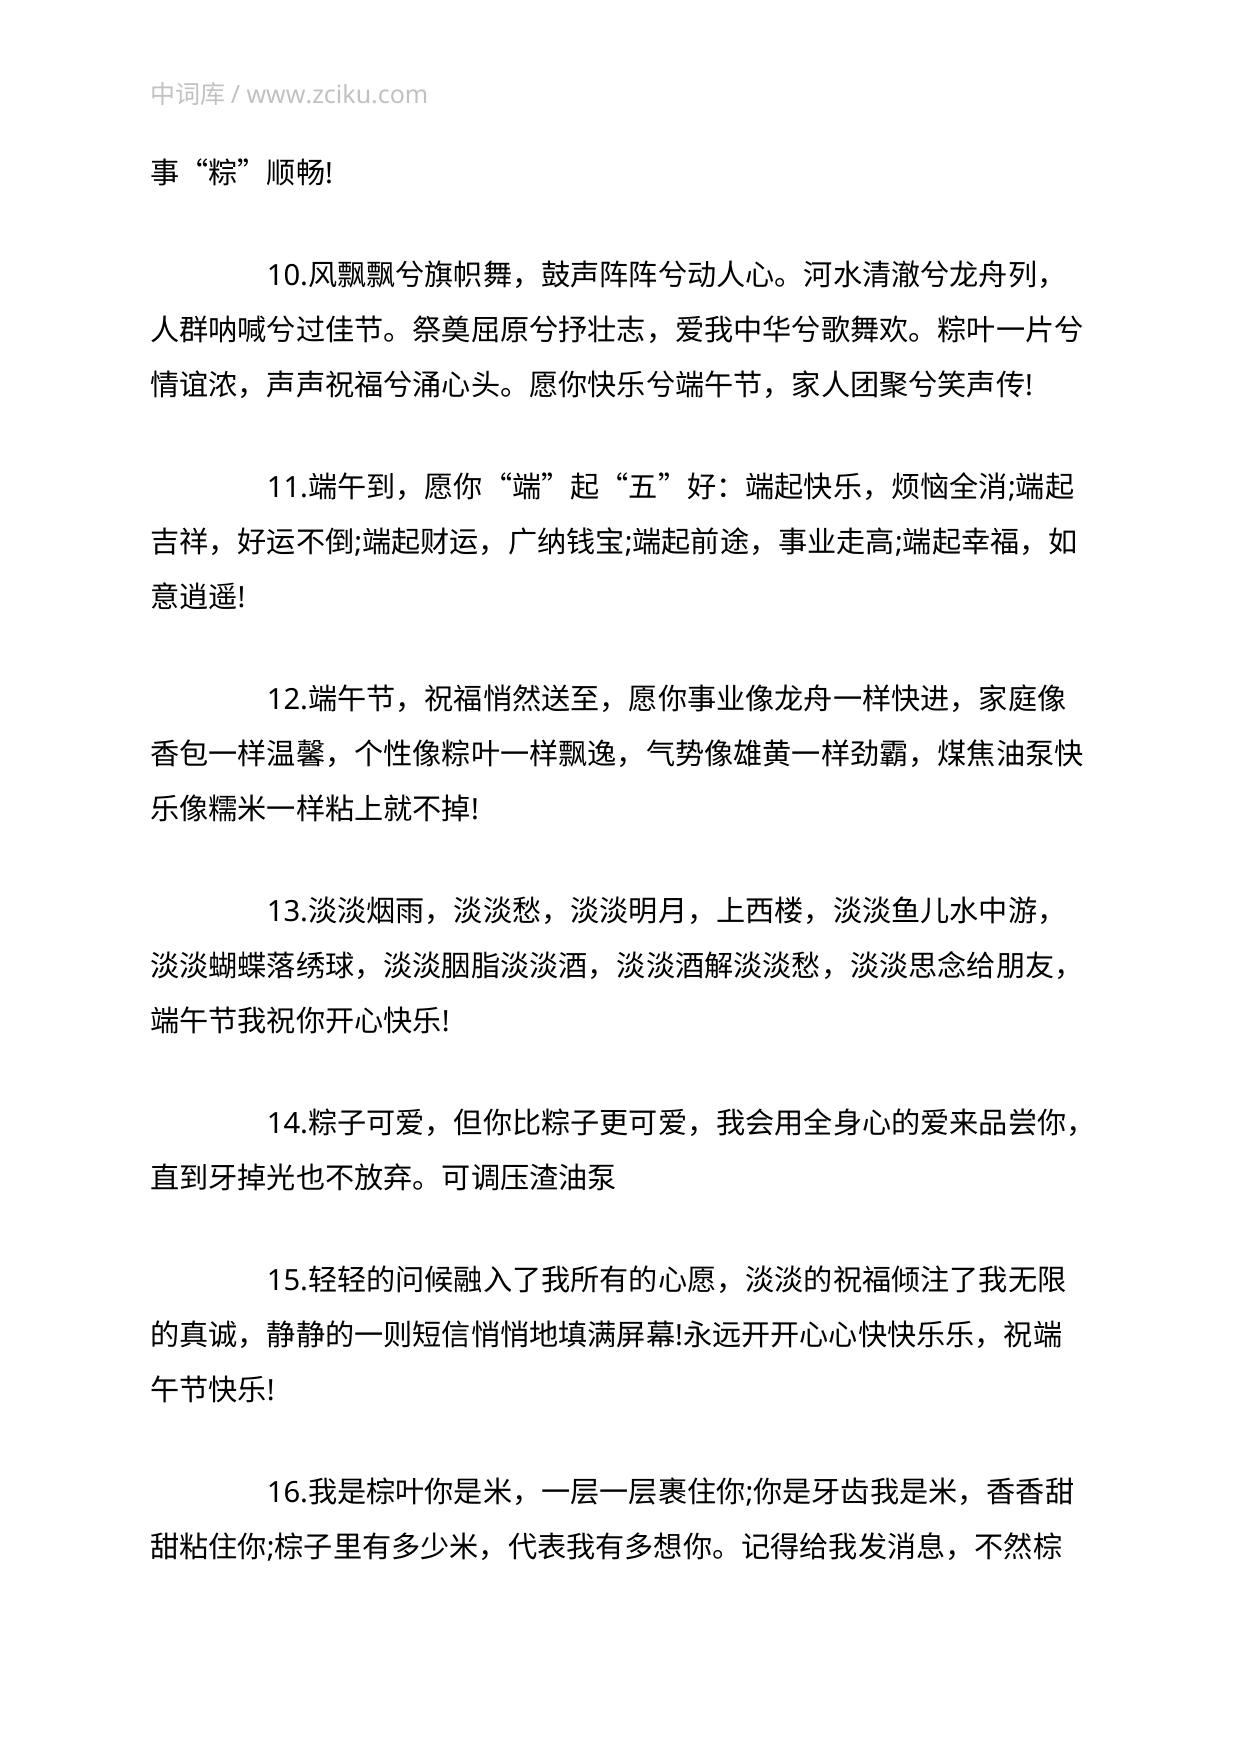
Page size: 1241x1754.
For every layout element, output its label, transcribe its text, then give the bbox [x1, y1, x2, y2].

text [150, 1468, 1090, 1566]
text 10.风飘飘兮旗帜舞，鼓声阵阵兮动人心。河水清澈兮龙舟列，人群呐喊兮过佳节。祭奠屈原兮抒壮志，爱我中华兮歌舞欢。粽叶一片兮情谊浓，声声祝福兮涌心头。愿你快乐兮端午节，家人团聚兮笑声传! [150, 252, 1090, 404]
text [150, 150, 1090, 192]
text 14.粽子可爱，但你比粽子更可爱，我会用全身心的爱来品尝你，直到牙掉光也不放弃。可调压渣油泵 [150, 1099, 1090, 1197]
text 12.端午节，祝福悄然送至，愿你事业像龙舟一样快进，家庭像香包一样温馨，个性像粽叶一样飘逸，气势像雄黄一样劲霸，煤焦油泵快乐像糯米一样粘上就不掉! [150, 676, 1090, 828]
text 15.轻轻的问候融入了我所有的心愿，淡淡的祝福倾注了我无限的真诚，静静的一则短信悄悄地填满屏幕!永远开开心心快快乐乐，祝端午节快乐! [150, 1256, 1090, 1409]
text 11.端午到，愿你“端”起“五”好：端起快乐，烦恼全消;端起吉祥，好运不倒;端起财运，广纳钱宝;端起前途，事业走高;端起幸福，如意逍遥! [150, 464, 1090, 616]
text 13.淡淡烟雨，淡淡愁，淡淡明月，上西楼，淡淡鱼儿水中游，淡淡蝴蝶落绣球，淡淡胭脂淡淡酒，淡淡酒解淡淡愁，淡淡思念给朋友，端午节我祝你开心快乐! [150, 888, 1090, 1040]
